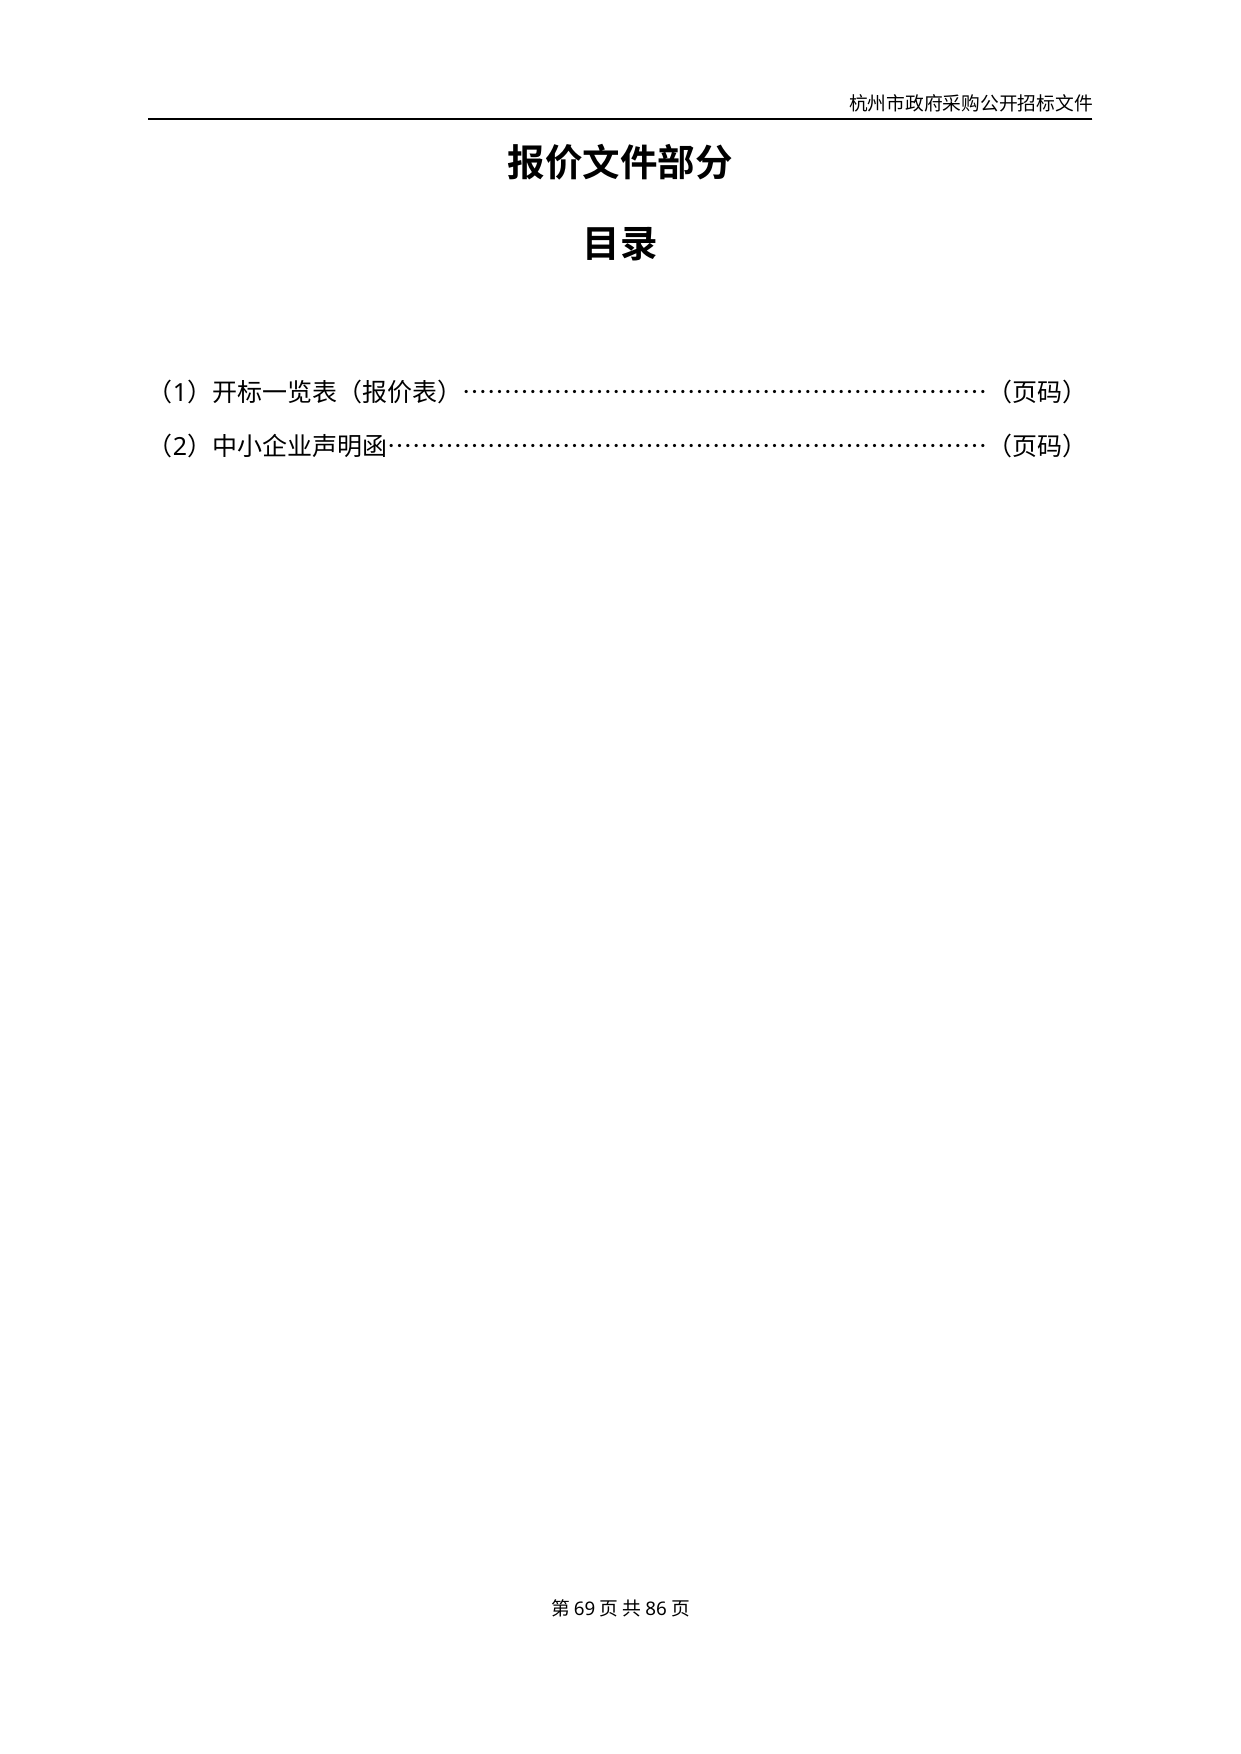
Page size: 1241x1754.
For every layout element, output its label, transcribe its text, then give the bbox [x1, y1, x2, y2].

text 报价文件部分 [148, 133, 1092, 187]
text 目录 [148, 214, 1092, 268]
text （1）开标一览表（报价表）………………………………………………………（页码） [148, 372, 1092, 408]
text （2）中小企业声明函………………………………………………………………（页码） [148, 427, 1092, 463]
